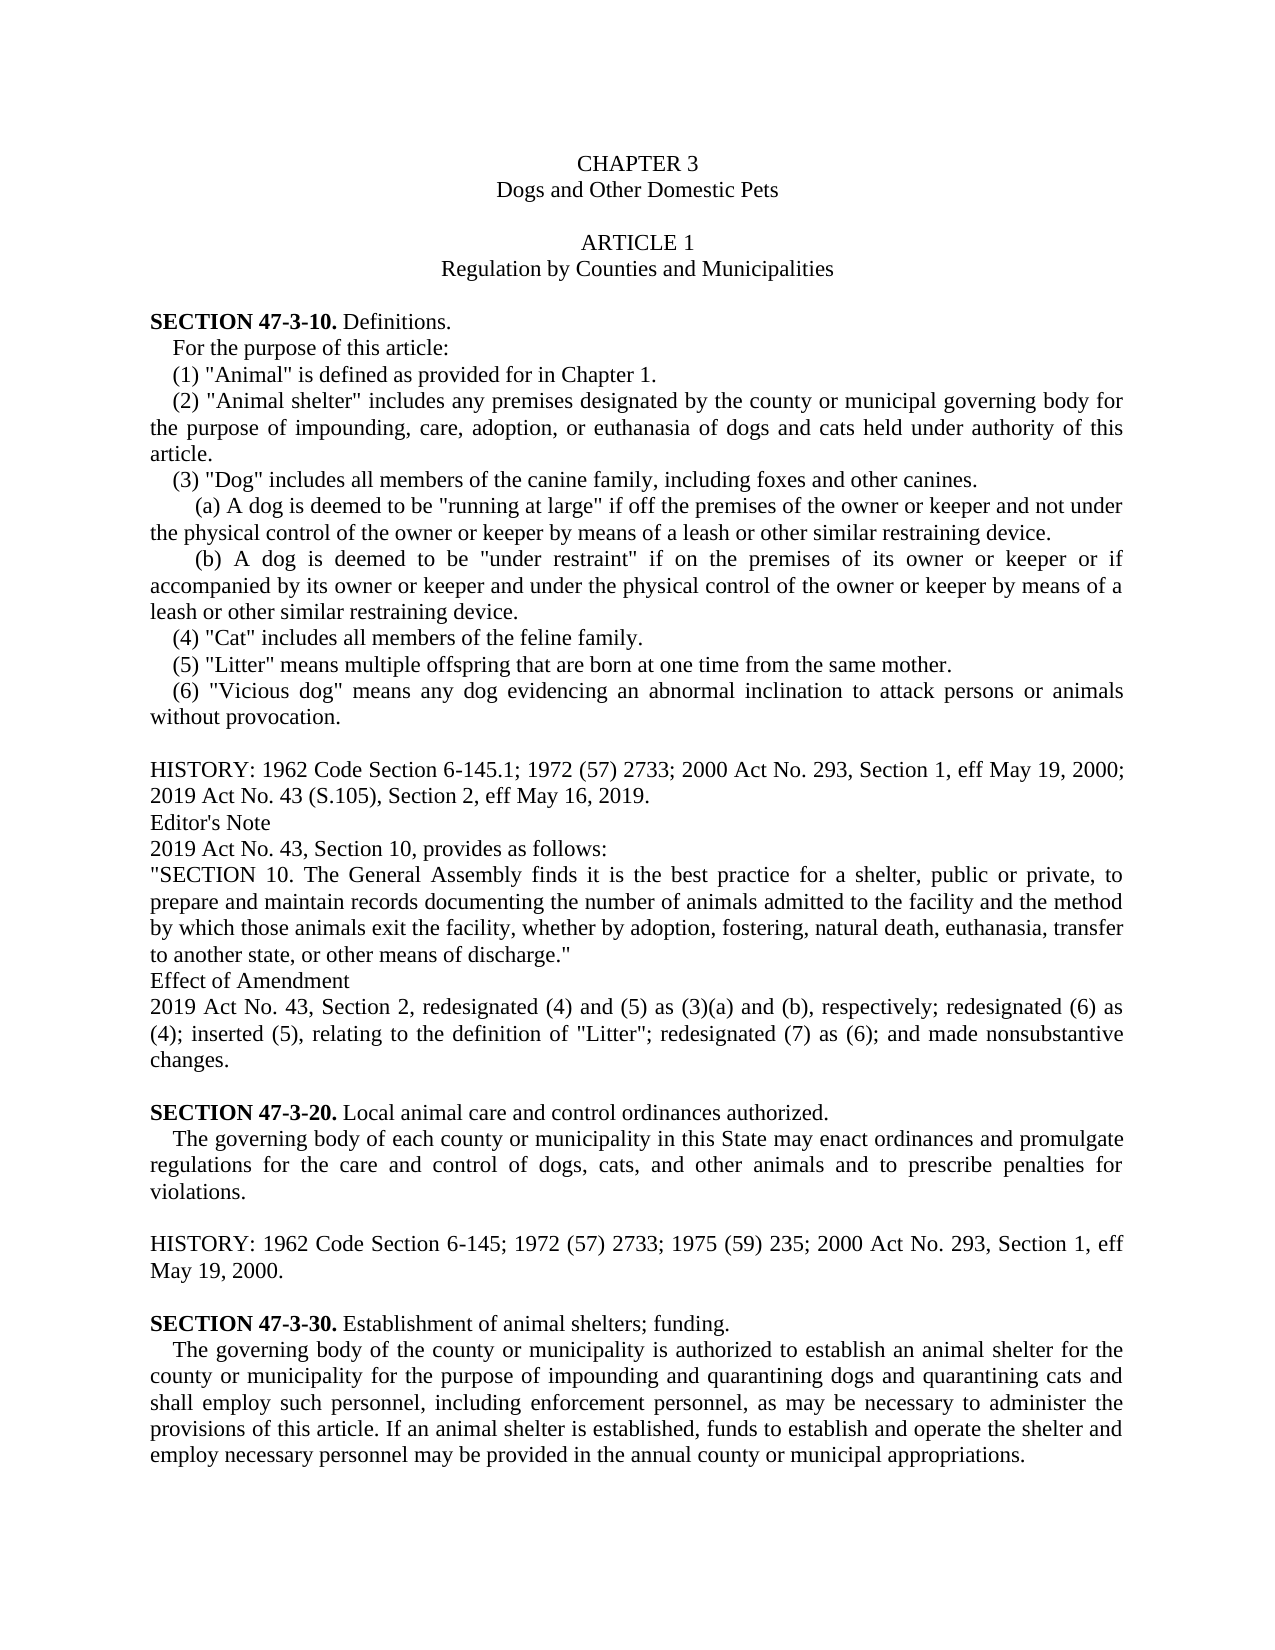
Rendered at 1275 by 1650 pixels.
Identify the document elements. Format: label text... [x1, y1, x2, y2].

text The governing body of each county or municipality in this State may enact ordinances and promulgate regulations for the care and control of dogs, cats, and other animals and to prescribe penalties for violations. [150, 1125, 1125, 1204]
text HISTORY: 1962 Code Section 6-145; 1972 (57) 2733; 1975 (59) 235; 2000 Act No. 293, Section 1, eff May 19, 2000. [150, 1231, 1125, 1283]
text (2) "Animal shelter" includes any premises designated by the county or municipal governing body for the purpose of impounding, care, adoption, or euthanasia of dogs and cats held under authority of this article. [150, 387, 1125, 466]
text SECTION 47-3-20. Local animal care and control ordinances authorized. [150, 1099, 1125, 1125]
text (6) "Vicious dog" means any dog evidencing an abnormal inclination to attack persons or animals without provocation. [150, 677, 1125, 730]
text (1) "Animal" is defined as provided for in Chapter 1. [150, 361, 1125, 387]
text Editor's Note [150, 809, 1125, 835]
text Dogs and Other Domestic Pets [150, 176, 1125, 203]
text HISTORY: 1962 Code Section 6-145.1; 1972 (57) 2733; 2000 Act No. 293, Section 1, eff May 19, 2000; 2019 Act No. 43 (S.105), Section 2, eff May 16, 2019. [150, 756, 1125, 809]
text "SECTION 10. The General Assembly finds it is the best practice for a shelter, public or private, to prepare and maintain records documenting the number of animals admitted to the facility and the method by which those animals exit the facility, whether by adoption, fostering, natural death, euthanasia, transfer to another state, or other means of discharge." [150, 862, 1125, 967]
text SECTION 47-3-30. Establishment of animal shelters; funding. [150, 1309, 1125, 1336]
text (5) "Litter" means multiple offspring that are born at one time from the same mother. [150, 651, 1125, 677]
text For the purpose of this article: [150, 334, 1125, 361]
text SECTION 47-3-10. Definitions. [150, 308, 1125, 334]
text (3) "Dog" includes all members of the canine family, including foxes and other canines. [150, 466, 1125, 493]
text (b) A dog is deemed to be "under restraint" if on the premises of its owner or keeper or if accompanied by its owner or keeper and under the physical control of the owner or keeper by means of a leash or other similar restraining device. [150, 545, 1125, 624]
text CHAPTER 3 [150, 150, 1125, 176]
text (4) "Cat" includes all members of the feline family. [150, 624, 1125, 651]
text Regulation by Counties and Municipalities [150, 255, 1125, 282]
text (a) A dog is deemed to be "running at large" if off the premises of the owner or keeper and not under the physical control of the owner or keeper by means of a leash or other similar restraining device. [150, 493, 1125, 545]
text ARTICLE 1 [150, 229, 1125, 255]
text 2019 Act No. 43, Section 2, redesignated (4) and (5) as (3)(a) and (b), respectively; redesignated (6) as (4); inserted (5), relating to the definition of "Litter"; redesignated (7) as (6); and made nonsubstantive changes. [150, 993, 1125, 1072]
text 2019 Act No. 43, Section 10, provides as follows: [150, 835, 1125, 862]
text The governing body of the county or municipality is authorized to establish an animal shelter for the county or municipality for the purpose of impounding and quarantining dogs and quarantining cats and shall employ such personnel, including enforcement personnel, as may be necessary to administer the provisions of this article. If an animal shelter is established, funds to establish and operate the shelter and employ necessary personnel may be provided in the annual county or municipal appropriations. [150, 1336, 1125, 1468]
text Effect of Amendment [150, 967, 1125, 993]
